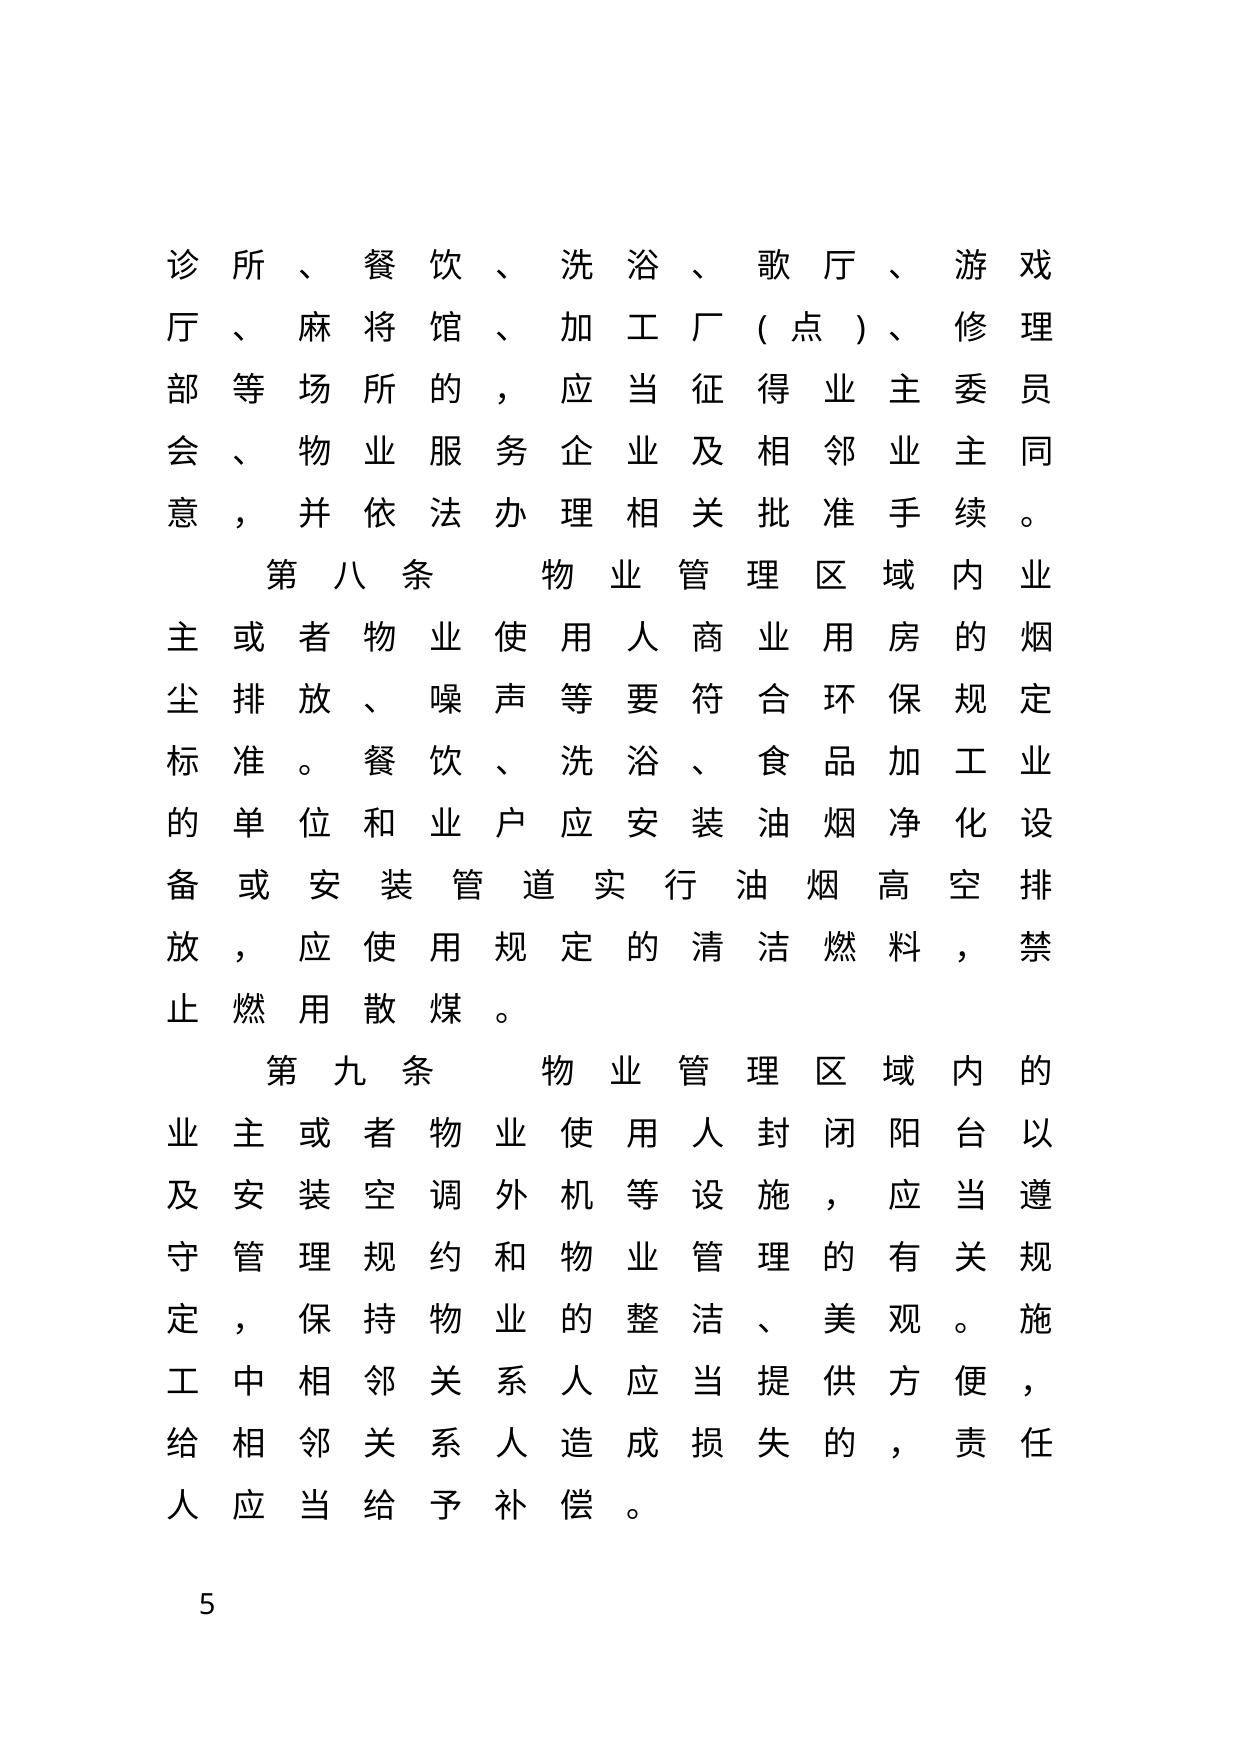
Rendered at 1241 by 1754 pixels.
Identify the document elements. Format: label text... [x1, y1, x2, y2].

text 第九条 物业管理区域内的业主或者物业使用人封闭阳台以及安装空调外机等设施，应当遵守管理规约和物业管理的有关规定，保持物业的整洁、美观。施工中相邻关系人应当提供方便，给相邻关系人造成损失的，责任人应当给予补偿。 [167, 1038, 1085, 1534]
text 第八条 物业管理区域内业主或者物业使用人商业用房的烟尘排放、噪声等要符合环保规定标准。餐饮、洗浴、食品加工业的单位和业户应安装油烟净化设备或安装管道实行油烟高空排放，应使用规定的清洁燃料，禁止燃用散煤。 [167, 542, 1085, 1038]
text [167, 232, 1085, 542]
